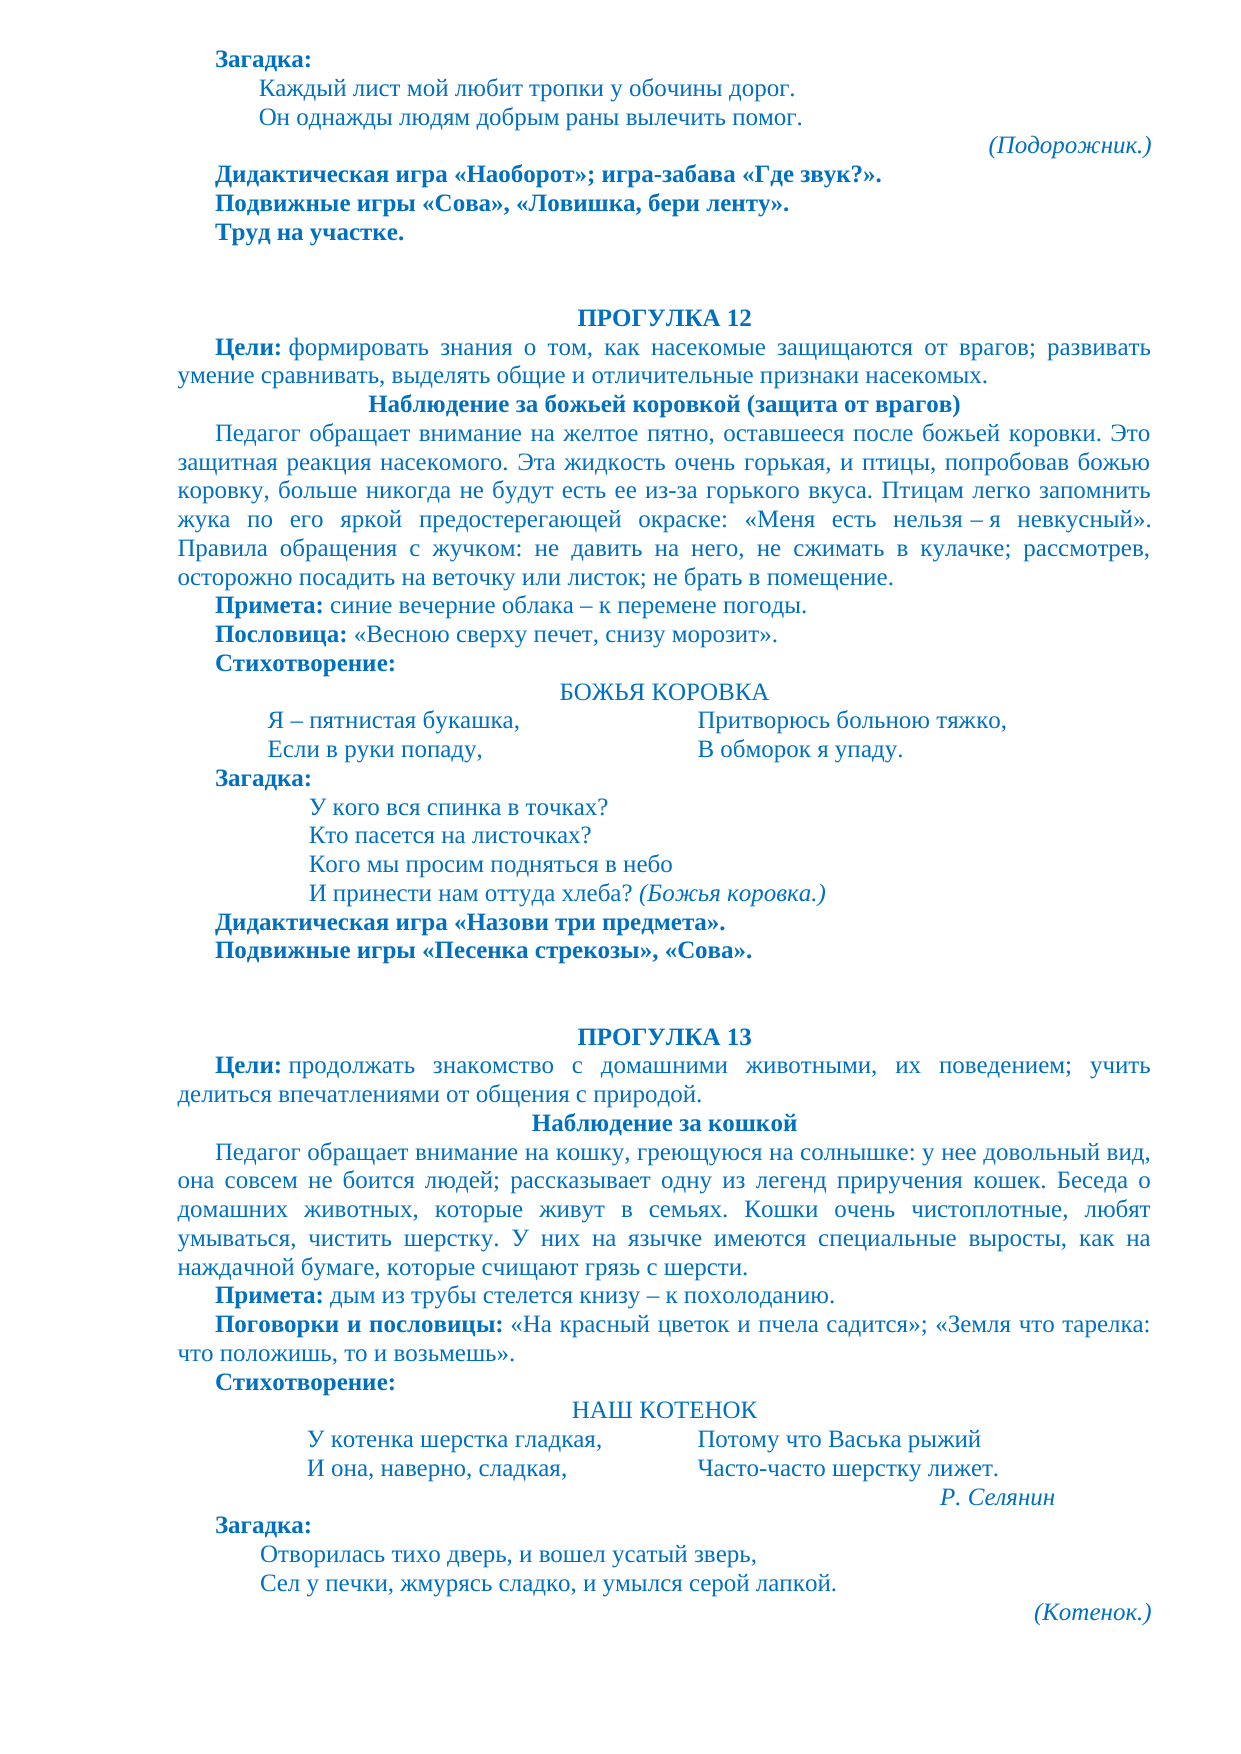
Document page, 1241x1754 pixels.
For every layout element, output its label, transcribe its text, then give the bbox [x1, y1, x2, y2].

text Стихотворение: [177, 1367, 1152, 1396]
text (Котенок.) [177, 1597, 1152, 1626]
text Сел у печки, жмурясь сладко, и умылся серой лапкой. [177, 1568, 1152, 1597]
text И принести нам оттуда хлеба? (Божья коровка.) [177, 878, 1152, 907]
text Примета: дым из трубы стелется книзу – к похолоданию. [177, 1281, 1152, 1309]
table_header Притворюсь больною тяжко, В обморок я упаду. [664, 706, 1094, 763]
text Он однажды людям добрым раны вылечить помог. [177, 102, 1152, 131]
text Стихотворение: [177, 648, 1152, 677]
text Педагог обращает внимание на кошку, греющуюся на солнышке: у нее довольный вид, она совсем не боится людей; рассказывает одну из легенд приручения кошек. Беседа о домашних животных, которые живут в семьях. Кошки очень чистоплотные, любят умываться, чистить шерстку. У них на язычке имеются специальные выросты, как на наждачной бумаге, которые счищают грязь с шерсти. [177, 1137, 1152, 1281]
table_header У котенка шерстка гладкая, И она, наверно, сладкая, [274, 1424, 664, 1511]
text (Подорожник.) [177, 131, 1152, 159]
text ПРОГУЛКА 12 [177, 303, 1152, 332]
text Наблюдение за божьей коровкой (защита от врагов) [177, 389, 1152, 418]
text Труд на участке. [177, 217, 1152, 246]
text Загадка: [177, 1511, 1152, 1539]
text У кого вся спинка в точках? [177, 792, 1152, 821]
text Цели: формировать знания о том, как насекомые защищаются от врагов; развивать умение сравнивать, выделять общие и отличительные признаки насекомых. [177, 332, 1152, 389]
text Педагог обращает внимание на желтое пятно, оставшееся после божьей коровки. Это защитная реакция насекомого. Эта жидкость очень горькая, и птицы, попробовав божью коровку, больше никогда не будут есть ее из-за горького вкуса. Птицам легко запомнить жука по его яркой предостерегающей окраске: «Меня есть нельзя – я невкусный». Правила обращения с жучком: не давить на него, не сжимать в кулачке; рассмотрев, осторожно посадить на веточку или листок; не брать в помещение. [177, 418, 1152, 591]
table_header Я – пятнистая букашка, Если в руки попаду, [235, 706, 664, 763]
text Загадка: [177, 763, 1152, 792]
text Поговорки и пословицы: «На красный цветок и пчела садится»; «Земля что тарелка: что положишь, то и возьмешь». [177, 1309, 1152, 1367]
text Наблюдение за кошкой [177, 1108, 1152, 1137]
text Пословица: «Весною сверху печет, снизу морозит». [177, 619, 1152, 648]
text Кого мы просим подняться в небо [177, 849, 1152, 878]
text Примета: синие вечерние облака – к перемене погоды. [177, 591, 1152, 619]
text Подвижные игры «Песенка стрекозы», «Сова». [177, 936, 1152, 964]
text Загадка: [177, 44, 1152, 73]
table_header Потому что Васька рыжий Часто-часто шерстку лижет. Р. Селянин [664, 1424, 1055, 1511]
text Кто пасется на листочках? [177, 821, 1152, 849]
text НАШ КОТЕНОК [177, 1396, 1152, 1424]
text Каждый лист мой любит тропки у обочины дорог. [177, 73, 1152, 102]
text БОЖЬЯ КОРОВКА [177, 677, 1152, 706]
text Дидактическая игра «Наоборот»; игра-забава «Где звук?». [177, 159, 1152, 188]
text Дидактическая игра «Назови три предмета». [177, 907, 1152, 936]
text Подвижные игры «Сова», «Ловишка, бери ленту». [177, 188, 1152, 217]
text Отворилась тихо дверь, и вошел усатый зверь, [177, 1539, 1152, 1568]
text ПРОГУЛКА 13 [177, 1022, 1152, 1051]
text Цели: продолжать знакомство с домашними животными, их поведением; учить делиться впечатлениями от общения с природой. [177, 1051, 1152, 1108]
